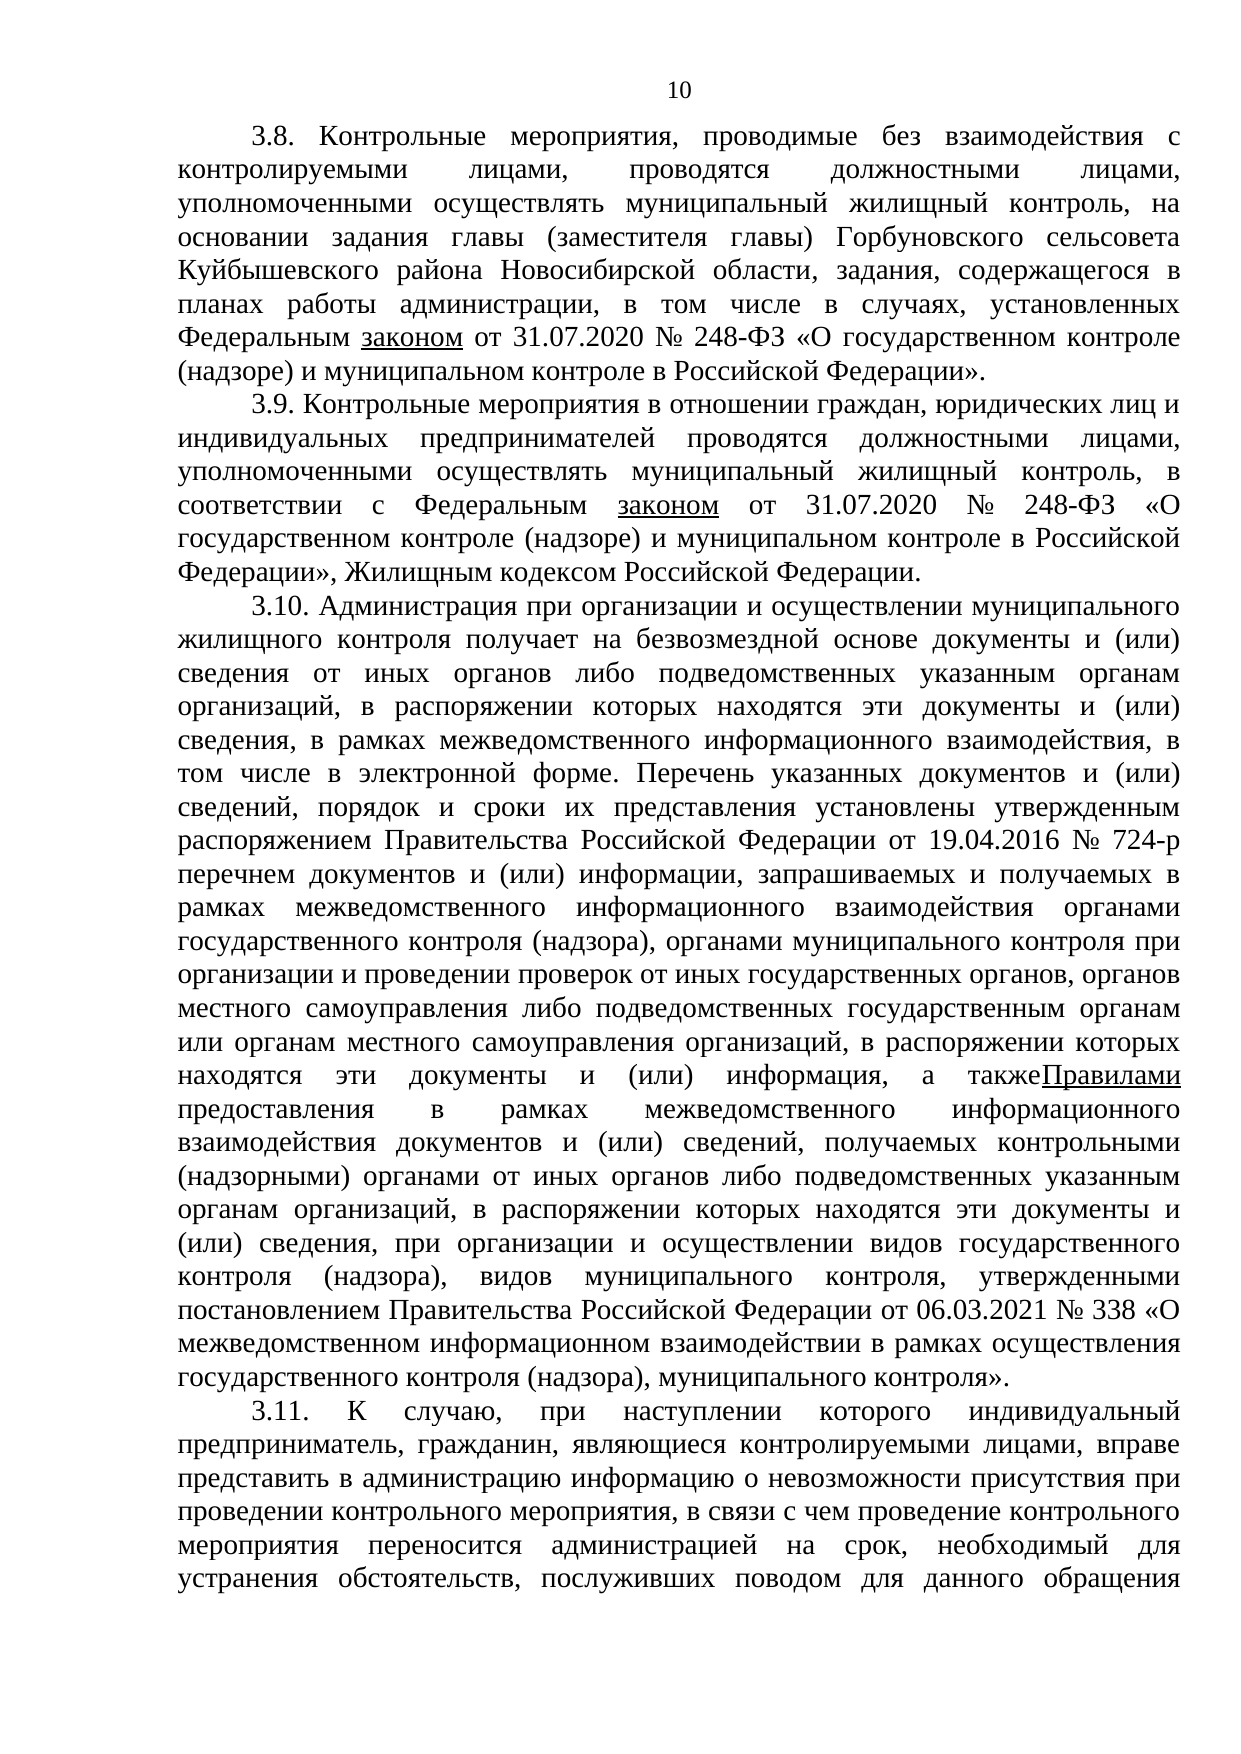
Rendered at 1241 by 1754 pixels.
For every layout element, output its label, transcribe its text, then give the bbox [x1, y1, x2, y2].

text 3.10. Администрация при организации и осуществлении муниципального жилищного контроля получает на безвозмездной основе документы и (или) сведения от иных органов либо подведомственных указанным органам организаций, в распоряжении которых находятся эти документы и (или) сведения, в рамках межведомственного информационного взаимодействия, в том числе в электронной форме. Перечень указанных документов и (или) сведений, порядок и сроки их представления установлены утвержденным распоряжением Правительства Российской Федерации от 19.04.2016 № 724-р перечнем документов и (или) информации, запрашиваемых и получаемых в рамках межведомственного информационного взаимодействия органами государственного контроля (надзора), органами муниципального контроля при организации и проведении проверок от иных государственных органов, органов местного самоуправления либо подведомственных государственным органам или органам местного самоуправления организаций, в распоряжении которых находятся эти документы и (или) информация, а такжеПравилами предоставления в рамках межведомственного информационного взаимодействия документов и (или) сведений, получаемых контрольными (надзорными) органами от иных органов либо подведомственных указанным органам организаций, в распоряжении которых находятся эти документы и (или) сведения, при организации и осуществлении видов государственного контроля (надзора), видов муниципального контроля, утвержденными постановлением Правительства Российской Федерации от 06.03.2021 № 338 «О межведомственном информационном взаимодействии в рамках осуществления государственного контроля (надзора), муниципального контроля». [177, 588, 1181, 823]
text 3.10. Администрация при организации и осуществлении муниципального жилищного контроля получает на безвозмездной основе документы и (или) сведения от иных органов либо подведомственных указанным органам организаций, в распоряжении которых находятся эти документы и (или) сведения, в рамках межведомственного информационного взаимодействия, в том числе в электронной форме. Перечень указанных документов и (или) сведений, порядок и сроки их представления установлены утвержденным распоряжением Правительства Российской Федерации от 19.04.2016 № 724-р перечнем документов и (или) информации, запрашиваемых и получаемых в рамках межведомственного информационного взаимодействия органами государственного контроля (надзора), органами муниципального контроля при организации и проведении проверок от иных государственных органов, органов местного самоуправления либо подведомственных государственным органам или органам местного самоуправления организаций, в распоряжении которых находятся эти документы и (или) информация, а такжеПравилами предоставления в рамках межведомственного информационного взаимодействия документов и (или) сведений, получаемых контрольными (надзорными) органами от иных органов либо подведомственных указанным органам организаций, в распоряжении которых находятся эти документы и (или) сведения, при организации и осуществлении видов государственного контроля (надзора), видов муниципального контроля, утвержденными постановлением Правительства Российской Федерации от 06.03.2021 № 338 «О межведомственном информационном взаимодействии в рамках осуществления государственного контроля (надзора), муниципального контроля». [177, 1088, 1181, 1393]
text 3.8. Контрольные мероприятия, проводимые без взаимодействия с контролируемыми лицами, проводятся должностными лицами, уполномоченными осуществлять муниципальный жилищный контроль, на основании задания главы (заместителя главы) Горбуновского сельсовета Куйбышевского района Новосибирской области, задания, содержащегося в планах работы администрации, в том числе в случаях, установленных Федеральным законом от 31.07.2020 № 248-ФЗ «О государственном контроле (надзоре) и муниципальном контроле в Российской Федерации». [177, 118, 1181, 286]
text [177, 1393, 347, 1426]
text 3.9. Контрольные мероприятия в отношении граждан, юридических лиц и индивидуальных предпринимателей проводятся должностными лицами, уполномоченными осуществлять муниципальный жилищный контроль, в соответствии с Федеральным законом от 31.07.2020 № 248-ФЗ «О государственном контроле (надзоре) и муниципальном контроле в Российской Федерации», Жилищным кодексом Российской Федерации. [177, 386, 1181, 588]
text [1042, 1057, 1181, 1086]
text 3.8. Контрольные мероприятия, проводимые без взаимодействия с контролируемыми лицами, проводятся должностными лицами, уполномоченными осуществлять муниципальный жилищный контроль, на основании задания главы (заместителя главы) Горбуновского сельсовета Куйбышевского района Новосибирской области, задания, содержащегося в планах работы администрации, в том числе в случаях, установленных Федеральным законом от 31.07.2020 № 248-ФЗ «О государственном контроле (надзоре) и муниципальном контроле в Российской Федерации». [177, 319, 1181, 386]
